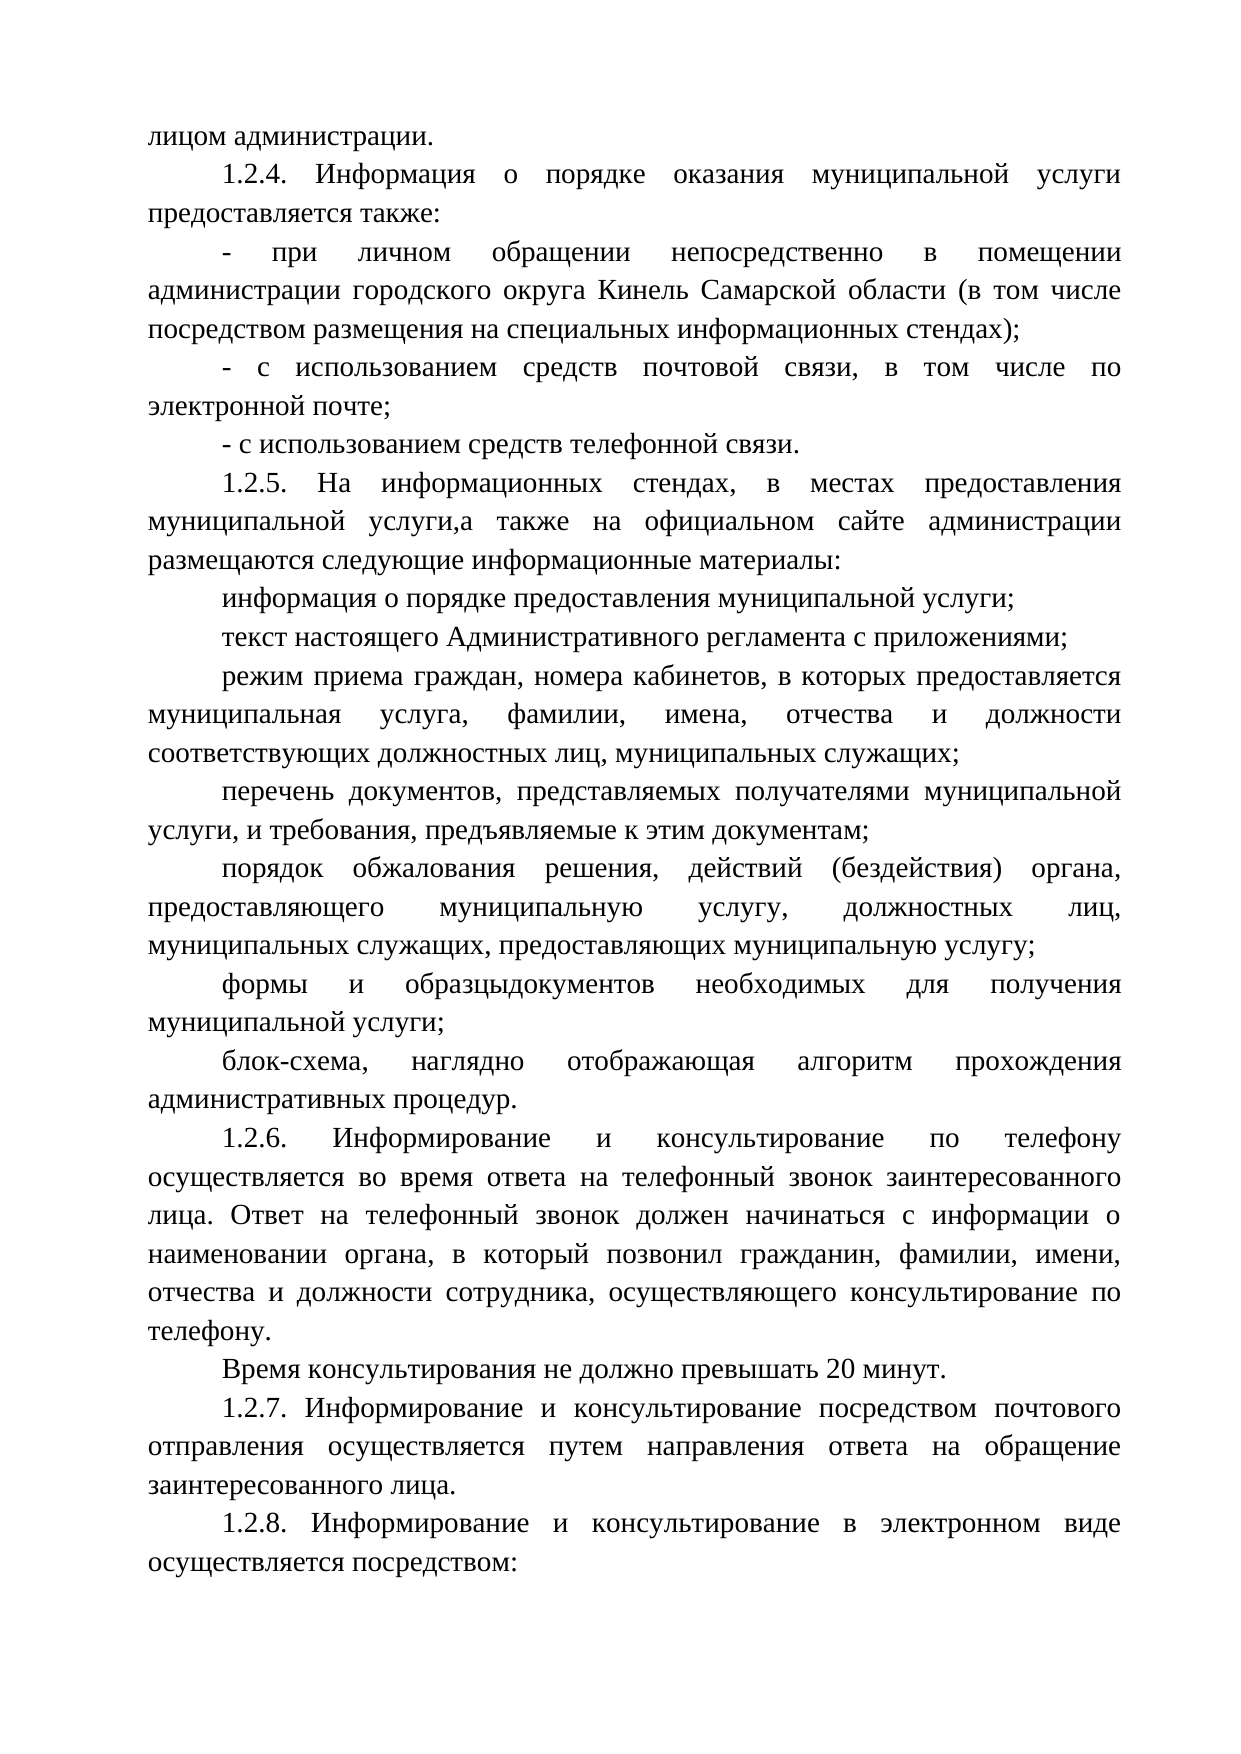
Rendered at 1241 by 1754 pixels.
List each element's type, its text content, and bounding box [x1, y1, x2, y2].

text 1.2.7. Информирование и консультирование посредством почтового отправления осуществляется путем направления ответа на обращение заинтересованного лица. [148, 1390, 1122, 1501]
text режим приема граждан, номера кабинетов, в которых предоставляется муниципальная услуга, фамилии, имена, отчества и должности соответствующих должностных лиц, муниципальных служащих; [148, 658, 1122, 768]
text 1.2.5. На информационных стендах, в местах предоставления муниципальной услуги,а также на официальном сайте администрации размещаются следующие информационные материалы: [148, 465, 1122, 576]
text перечень документов, представляемых получателями муниципальной услуги, и требования, предъявляемые к этим документам; [148, 773, 1122, 845]
text текст настоящего Административного регламента с приложениями; [148, 619, 1122, 653]
text порядок обжалования решения, действий (бездействия) органа, предоставляющего муниципальную услугу, должностных лиц, муниципальных служащих, предоставляющих муниципальную услугу; [148, 850, 1122, 961]
text 1.2.4. Информация о порядке оказания муниципальной услуги предоставляется также: [148, 157, 1122, 229]
text - с использованием средств телефонной связи. [148, 426, 1122, 460]
text - с использованием средств почтовой связи, в том числе по электронной почте; [148, 349, 1122, 421]
text - при личном обращении непосредственно в помещении администрации городского округа Кинель Самарской области (в том числе посредством размещения на специальных информационных стендах); [148, 234, 1122, 344]
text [148, 118, 1122, 152]
text блок-схема, наглядно отображающая алгоритм прохождения административных процедур. [148, 1043, 1122, 1115]
text 1.2.8. Информирование и консультирование в электронном виде осуществляется посредством: [148, 1506, 1122, 1578]
text 1.2.6. Информирование и консультирование по телефону осуществляется во время ответа на телефонный звонок заинтересованного лица. Ответ на телефонный звонок должен начинаться с информации о наименовании органа, в который позвонил гражданин, фамилии, имени, отчества и должности сотрудника, осуществляющего консультирование по телефону. [148, 1120, 1122, 1346]
text формы и образцыдокументов необходимых для получения муниципальной услуги; [148, 966, 1122, 1038]
text Время консультирования не должно превышать 20 минут. [148, 1351, 1122, 1385]
text информация о порядке предоставления муниципальной услуги; [148, 581, 1122, 614]
